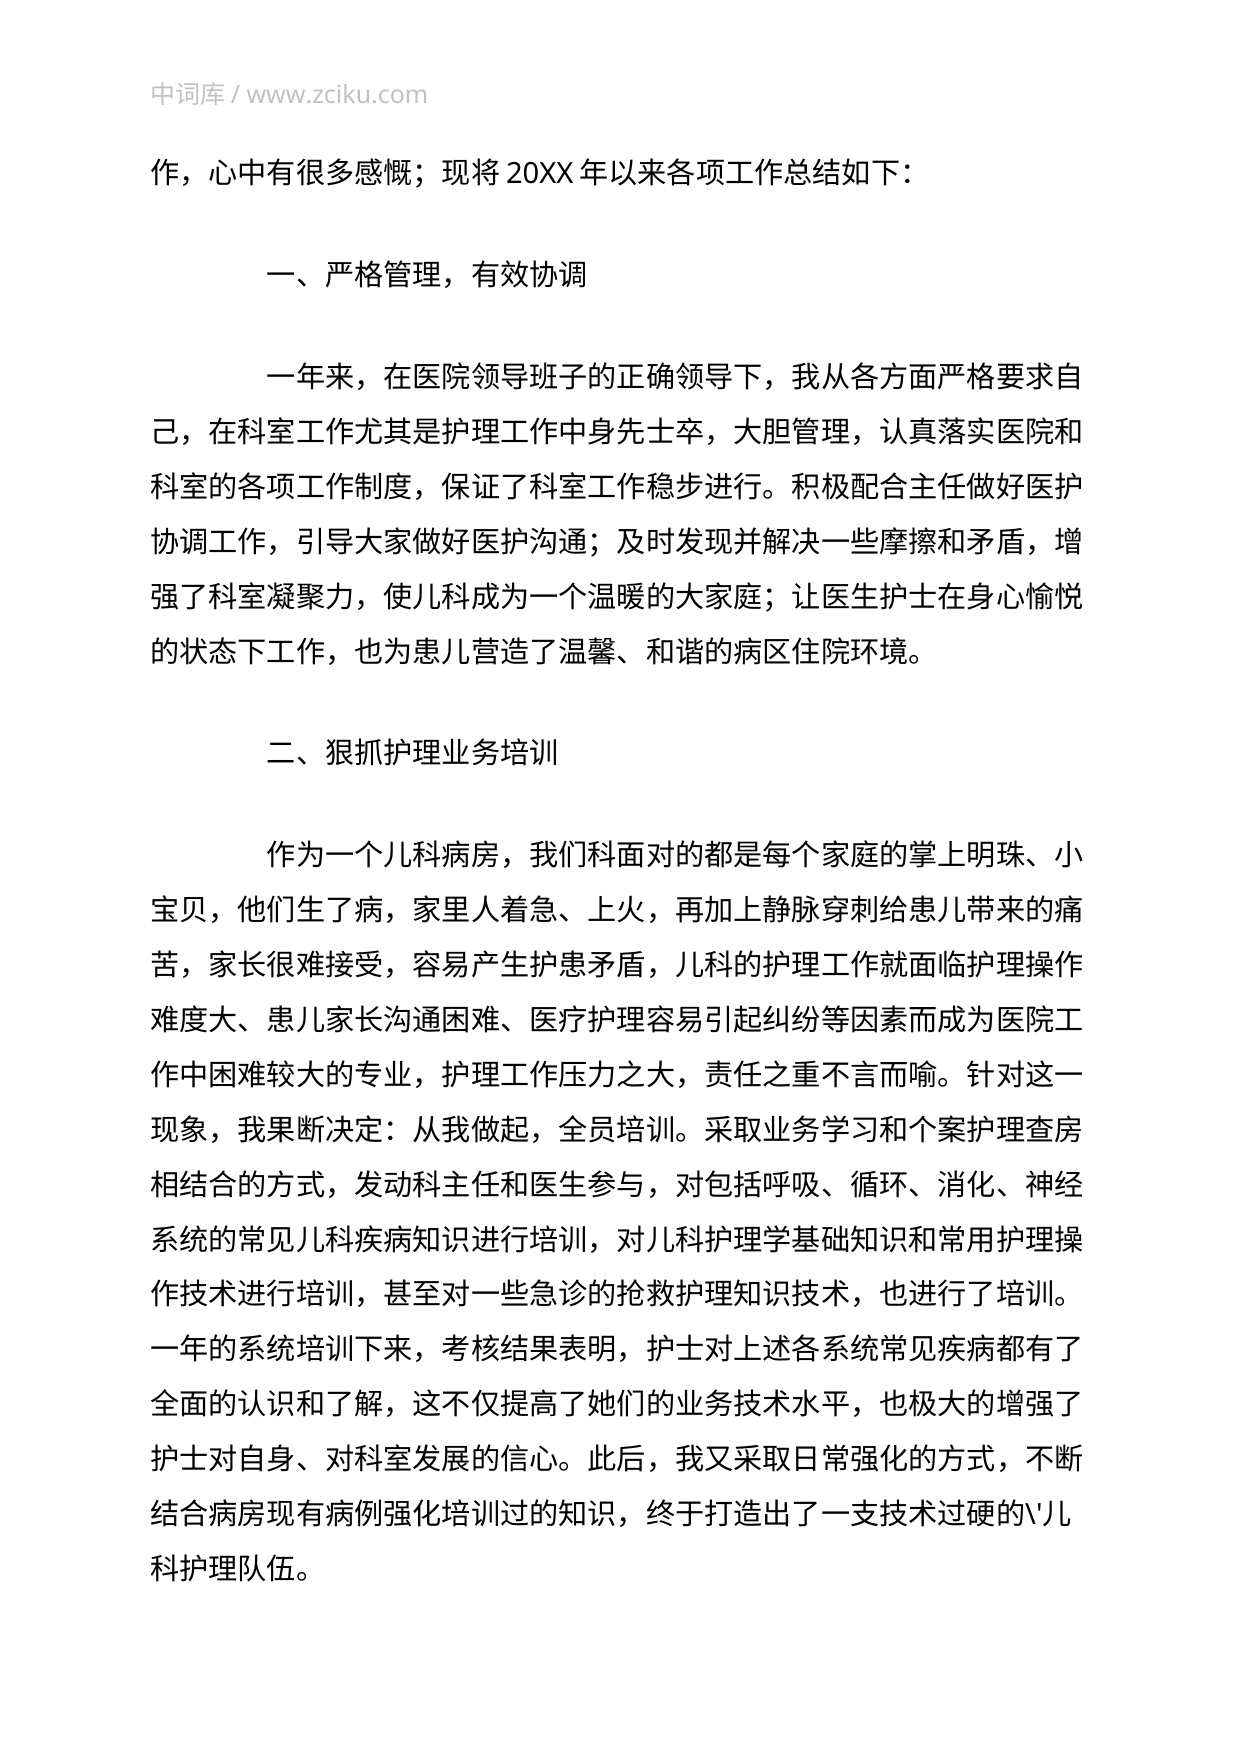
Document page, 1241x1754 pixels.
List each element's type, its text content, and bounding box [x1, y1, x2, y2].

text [150, 150, 1090, 192]
text 二、狠抓护理业务培训 [150, 730, 1090, 772]
text 一、严格管理，有效协调 [150, 252, 1090, 294]
text 作为一个儿科病房，我们科面对的都是每个家庭的掌上明珠、小宝贝，他们生了病，家里人着急、上火，再加上静脉穿刺给患儿带来的痛苦，家长很难接受，容易产生护患矛盾，儿科的护理工作就面临护理操作难度大、患儿家长沟通困难、医疗护理容易引起纠纷等因素而成为医院工作中困难较大的专业，护理工作压力之大，责任之重不言而喻。针对这一现象，我果断决定：从我做起，全员培训。采取业务学习和个案护理查房相结合的方式，发动科主任和医生参与，对包括呼吸、循环、消化、神经系统的常见儿科疾病知识进行培训，对儿科护理学基础知识和常用护理操作技术进行培训，甚至对一些急诊的抢救护理知识技术，也进行了培训。一年的系统培训下来，考核结果表明，护士对上述各系统常见疾病都有了全面的认识和了解，这不仅提高了她们的业务技术水平，也极大的增强了护士对自身、对科室发展的信心。此后，我又采取日常强化的方式，不断结合病房现有病例强化培训过的知识，终于打造出了一支技术过硬的\'儿科护理队伍。 [150, 832, 1090, 1588]
text 一年来，在医院领导班子的正确领导下，我从各方面严格要求自己，在科室工作尤其是护理工作中身先士卒，大胆管理，认真落实医院和科室的各项工作制度，保证了科室工作稳步进行。积极配合主任做好医护协调工作，引导大家做好医护沟通；及时发现并解决一些摩擦和矛盾，增强了科室凝聚力，使儿科成为一个温暖的大家庭；让医生护士在身心愉悦的状态下工作，也为患儿营造了温馨、和谐的病区住院环境。 [150, 354, 1090, 671]
